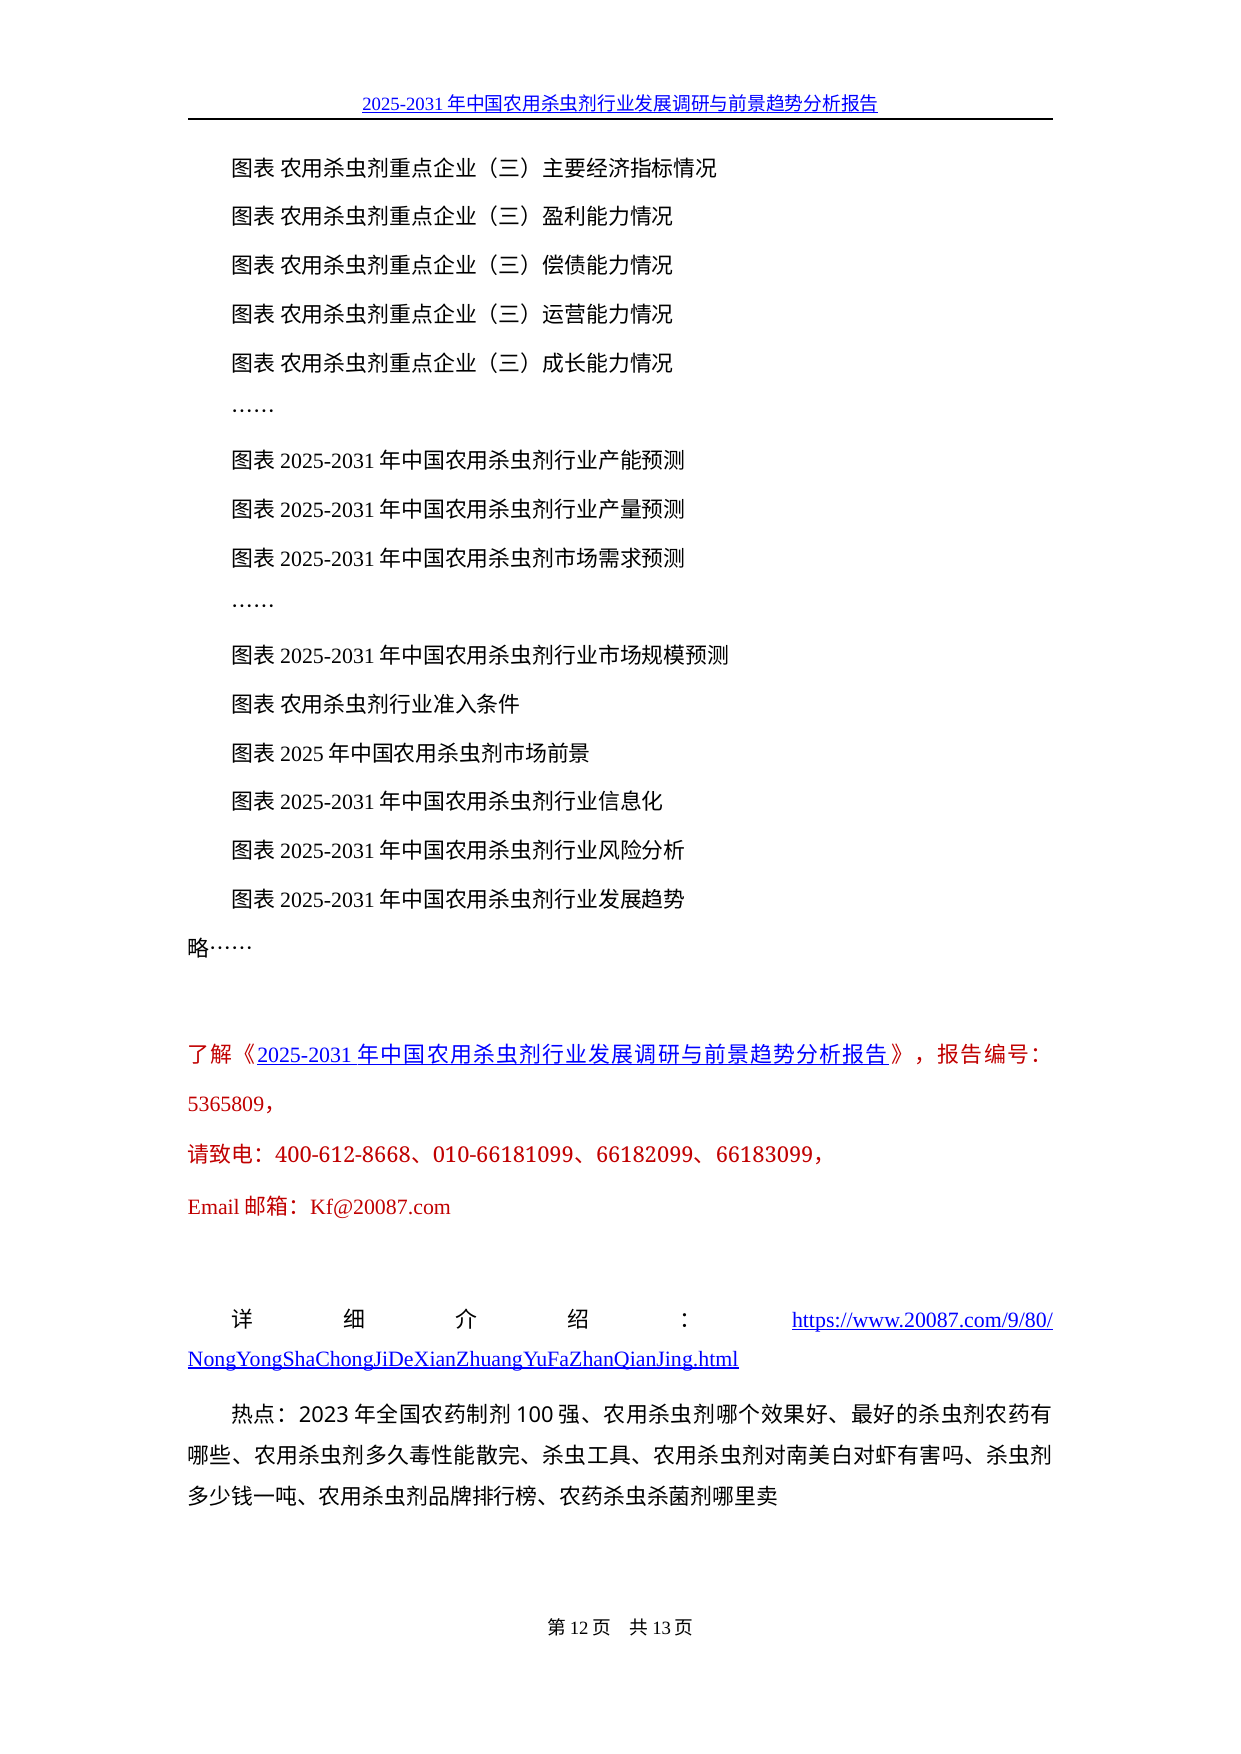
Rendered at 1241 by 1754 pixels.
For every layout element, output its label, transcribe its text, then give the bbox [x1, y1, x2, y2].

text 请致电：400-612-8668、010-66181099、66182099、66183099， [187, 1137, 1053, 1169]
text Email邮箱：Kf@20087.com [187, 1188, 1053, 1221]
text 热点：2023年全国农药制剂100强、农用杀虫剂哪个效果好、最好的杀虫剂农药有哪些、农用杀虫剂多久毒性能散完、杀虫工具、农用杀虫剂对南美白对虾有害吗、杀虫剂多少钱一吨、农用杀虫剂品牌排行榜、农药杀虫杀菌剂哪里卖 [187, 1397, 1053, 1511]
text 详细介绍：https://www.20087.com/9/80/NongYongShaChongJiDeXianZhuangYuFaZhanQianJing.html [187, 1301, 1053, 1374]
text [187, 150, 1053, 963]
text 了解《2025-2031年中国农用杀虫剂行业发展调研与前景趋势分析报告》，报告编号：5365809， [187, 1037, 1053, 1118]
